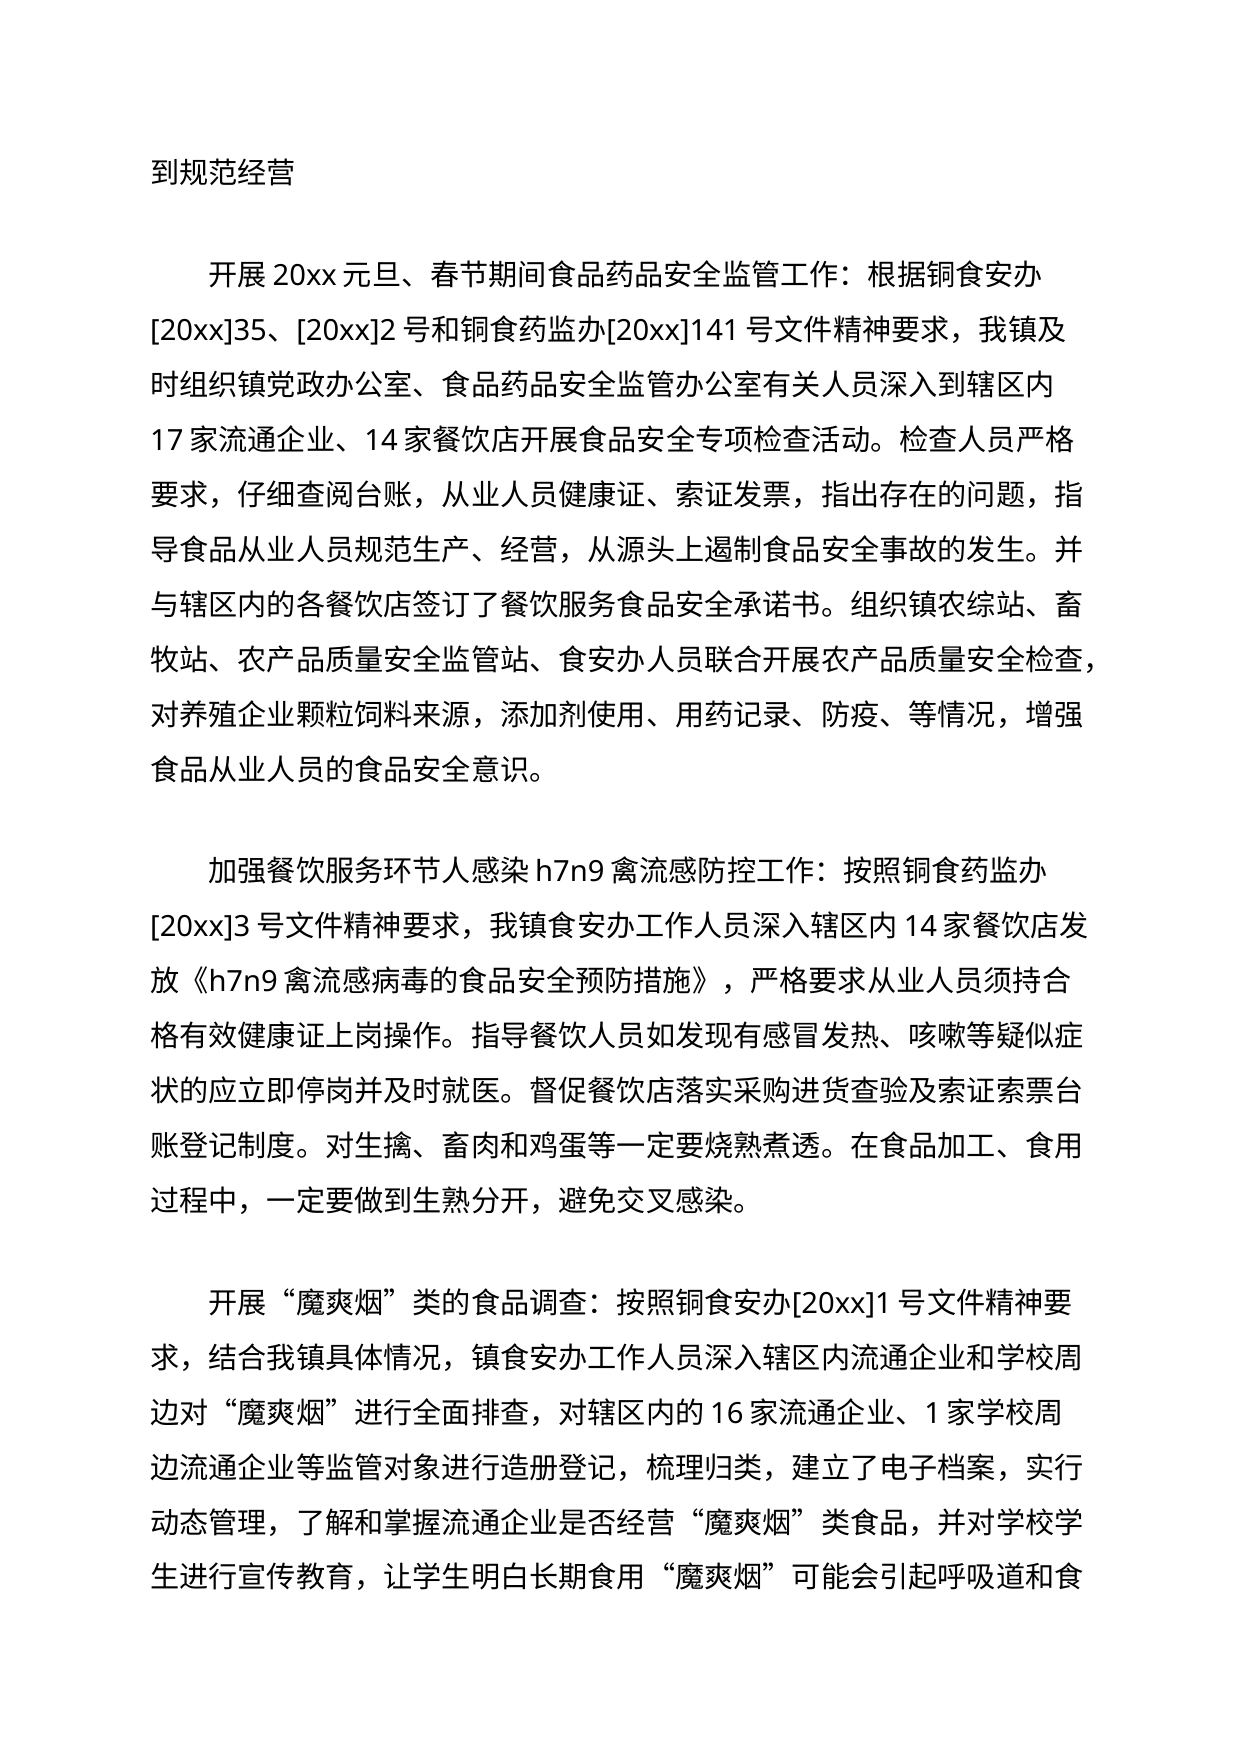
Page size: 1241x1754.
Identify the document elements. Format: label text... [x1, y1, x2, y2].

text 加强餐饮服务环节人感染h7n9禽流感防控工作：按照铜食药监办[20xx]3号文件精神要求，我镇食安办工作人员深入辖区内14家餐饮店发放《h7n9禽流感病毒的食品安全预防措施》，严格要求从业人员须持合格有效健康证上岗操作。指导餐饮人员如发现有感冒发热、咳嗽等疑似症状的应立即停岗并及时就医。督促餐饮店落实采购进货查验及索证索票台账登记制度。对生擒、畜肉和鸡蛋等一定要烧熟煮透。在食品加工、食用过程中，一定要做到生熟分开，避免交叉感染。 [150, 848, 1090, 1220]
text 开展20xx元旦、春节期间食品药品安全监管工作：根据铜食安办[20xx]35、[20xx]2号和铜食药监办[20xx]141号文件精神要求，我镇及时组织镇党政办公室、食品药品安全监管办公室有关人员深入到辖区内17家流通企业、14家餐饮店开展食品安全专项检查活动。检查人员严格要求，仔细查阅台账，从业人员健康证、索证发票，指出存在的问题，指导食品从业人员规范生产、经营，从源头上遏制食品安全事故的发生。并与辖区内的各餐饮店签订了餐饮服务食品安全承诺书。组织镇农综站、畜牧站、农产品质量安全监管站、食安办人员联合开展农产品质量安全检查，对养殖企业颗粒饲料来源，添加剂使用、用药记录、防疫、等情况，增强食品从业人员的食品安全意识。 [150, 252, 1090, 788]
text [150, 150, 1090, 192]
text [150, 1279, 1090, 1596]
